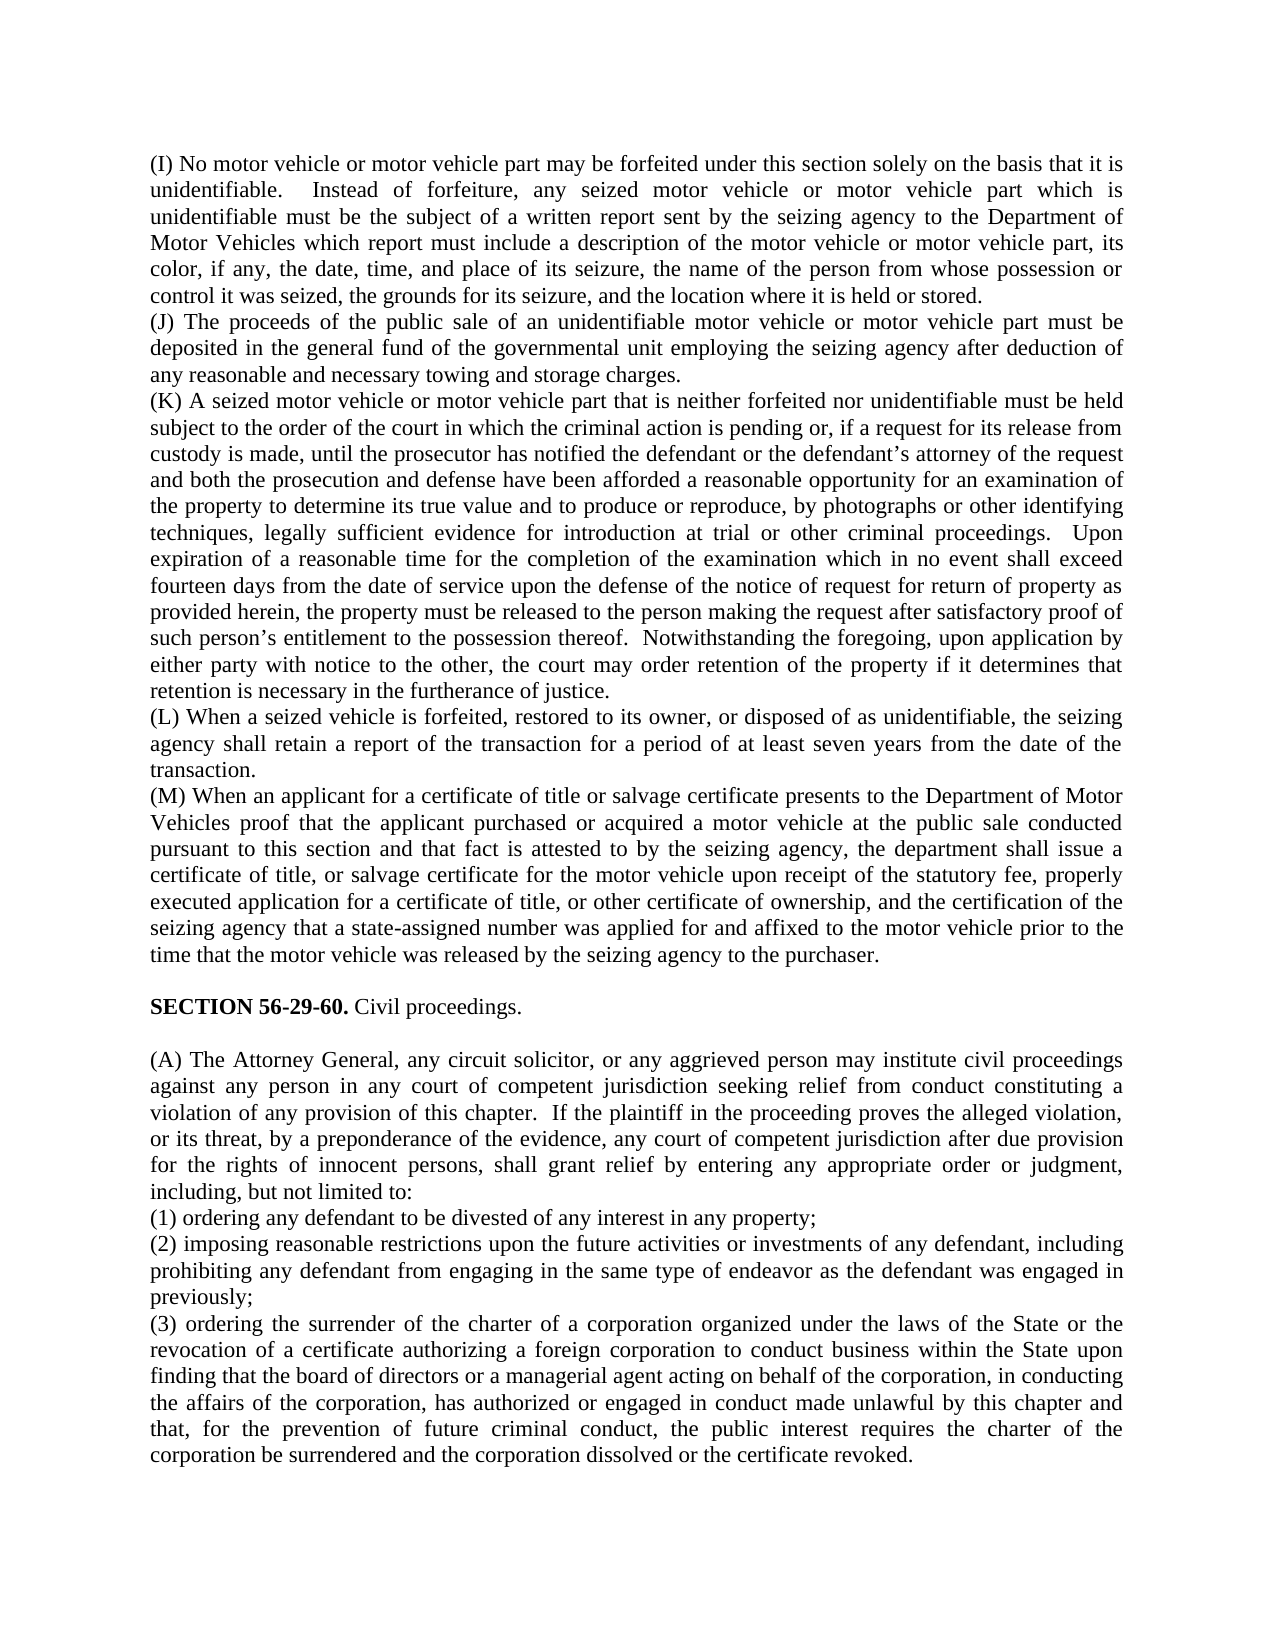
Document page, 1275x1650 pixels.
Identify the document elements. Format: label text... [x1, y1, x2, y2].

text (2) imposing reasonable restrictions upon the future activities or investments of any defendant, including prohibiting any defendant from engaging in the same type of endeavor as the defendant was engaged in previously; [150, 1231, 1125, 1309]
text (L) When a seized vehicle is forfeited, restored to its owner, or disposed of as unidentifiable, the seizing agency shall retain a report of the transaction for a period of at least seven years from the date of the transaction. [150, 703, 1125, 782]
text (1) ordering any defendant to be divested of any interest in any property; [150, 1204, 1125, 1231]
text (I) No motor vehicle or motor vehicle part may be forfeited under this section solely on the basis that it is unidentifiable. Instead of forfeiture, any seized motor vehicle or motor vehicle part which is unidentifiable must be the subject of a written report sent by the seizing agency to the Department of Motor Vehicles which report must include a description of the motor vehicle or motor vehicle part, its color, if any, the date, time, and place of its seizure, the name of the person from whose possession or control it was seized, the grounds for its seizure, and the location where it is held or stored. [150, 150, 1125, 308]
text (A) The Attorney General, any circuit solicitor, or any aggrieved person may institute civil proceedings against any person in any court of competent jurisdiction seeking relief from conduct constituting a violation of any provision of this chapter. If the plaintiff in the proceeding proves the alleged violation, or its threat, by a preponderance of the evidence, any court of competent jurisdiction after due provision for the rights of innocent persons, shall grant relief by entering any appropriate order or judgment, including, but not limited to: [150, 1046, 1125, 1204]
text (M) When an applicant for a certificate of title or salvage certificate presents to the Department of Motor Vehicles proof that the applicant purchased or acquired a motor vehicle at the public sale conducted pursuant to this section and that fact is attested to by the seizing agency, the department shall issue a certificate of title, or salvage certificate for the motor vehicle upon receipt of the statutory fee, properly executed application for a certificate of title, or other certificate of ownership, and the certification of the seizing agency that a state-assigned number was applied for and affixed to the motor vehicle prior to the time that the motor vehicle was released by the seizing agency to the purchaser. [150, 782, 1125, 967]
text (3) ordering the surrender of the charter of a corporation organized under the laws of the State or the revocation of a certificate authorizing a foreign corporation to conduct business within the State upon finding that the board of directors or a managerial agent acting on behalf of the corporation, in conducting the affairs of the corporation, has authorized or engaged in conduct made unlawful by this chapter and that, for the prevention of future criminal conduct, the public interest requires the charter of the corporation be surrendered and the corporation dissolved or the certificate revoked. [150, 1309, 1125, 1468]
text SECTION 56-29-60. Civil proceedings. [150, 993, 1125, 1020]
text (K) A seized motor vehicle or motor vehicle part that is neither forfeited nor unidentifiable must be held subject to the order of the court in which the criminal action is pending or, if a request for its release from custody is made, until the prosecutor has notified the defendant or the defendant’s attorney of the request and both the prosecution and defense have been afforded a reasonable opportunity for an examination of the property to determine its true value and to produce or reproduce, by photographs or other identifying techniques, legally sufficient evidence for introduction at trial or other criminal proceedings. Upon expiration of a reasonable time for the completion of the examination which in no event shall exceed fourteen days from the date of service upon the defense of the notice of request for return of property as provided herein, the property must be released to the person making the request after satisfactory proof of such person’s entitlement to the possession thereof. Notwithstanding the foregoing, upon application by either party with notice to the other, the court may order retention of the property if it determines that retention is necessary in the furtherance of justice. [150, 387, 1125, 703]
text (J) The proceeds of the public sale of an unidentifiable motor vehicle or motor vehicle part must be deposited in the general fund of the governmental unit employing the seizing agency after deduction of any reasonable and necessary towing and storage charges. [150, 308, 1125, 387]
